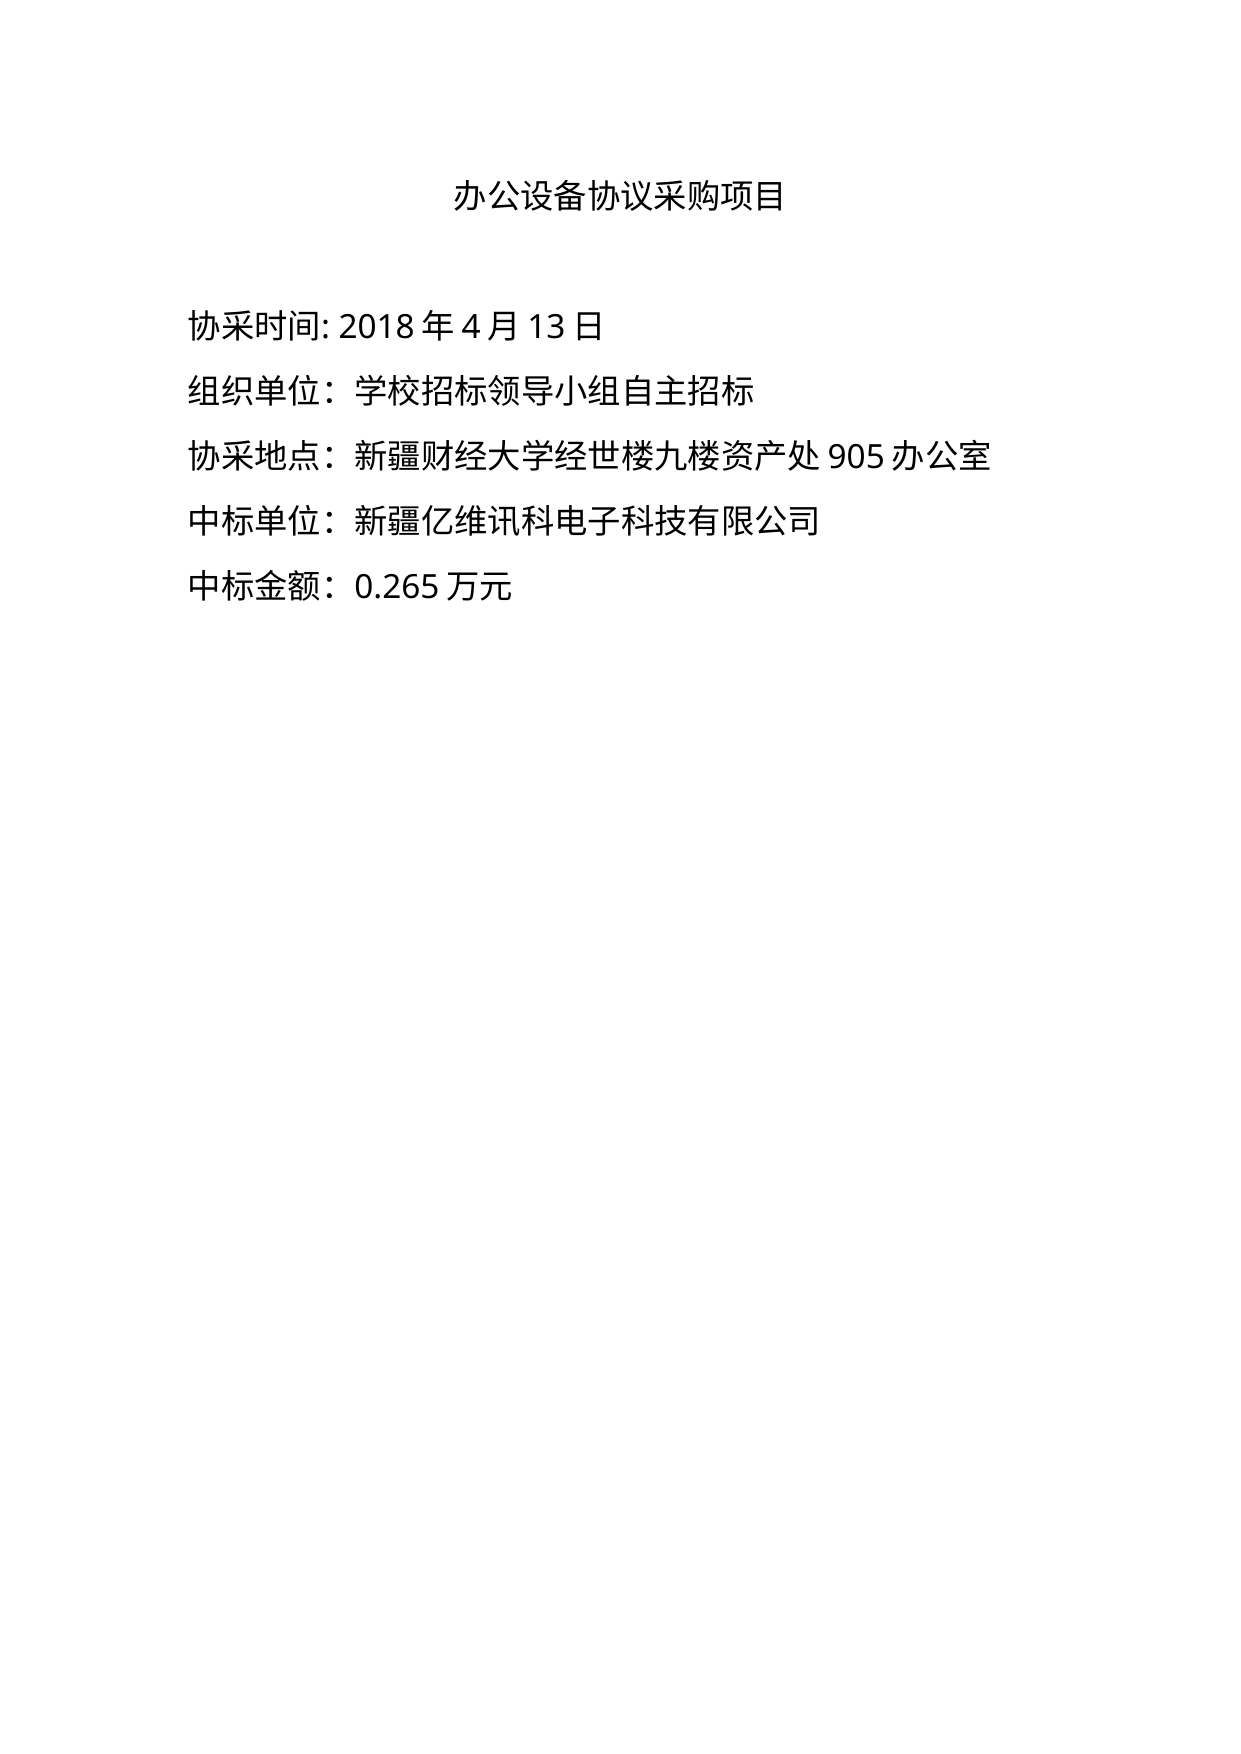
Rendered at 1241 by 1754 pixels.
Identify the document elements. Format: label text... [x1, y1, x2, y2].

text 办公设备协议采购项目 [187, 162, 1053, 227]
text 中标单位：新疆亿维讯科电子科技有限公司 [187, 487, 1053, 552]
text 组织单位：学校招标领导小组自主招标 [187, 357, 1053, 422]
text 协采地点：新疆财经大学经世楼九楼资产处905办公室 [187, 422, 1053, 487]
text 协采时间: 2018年4月13日 [187, 292, 1053, 357]
text 中标金额：0.265万元 [187, 552, 1053, 617]
